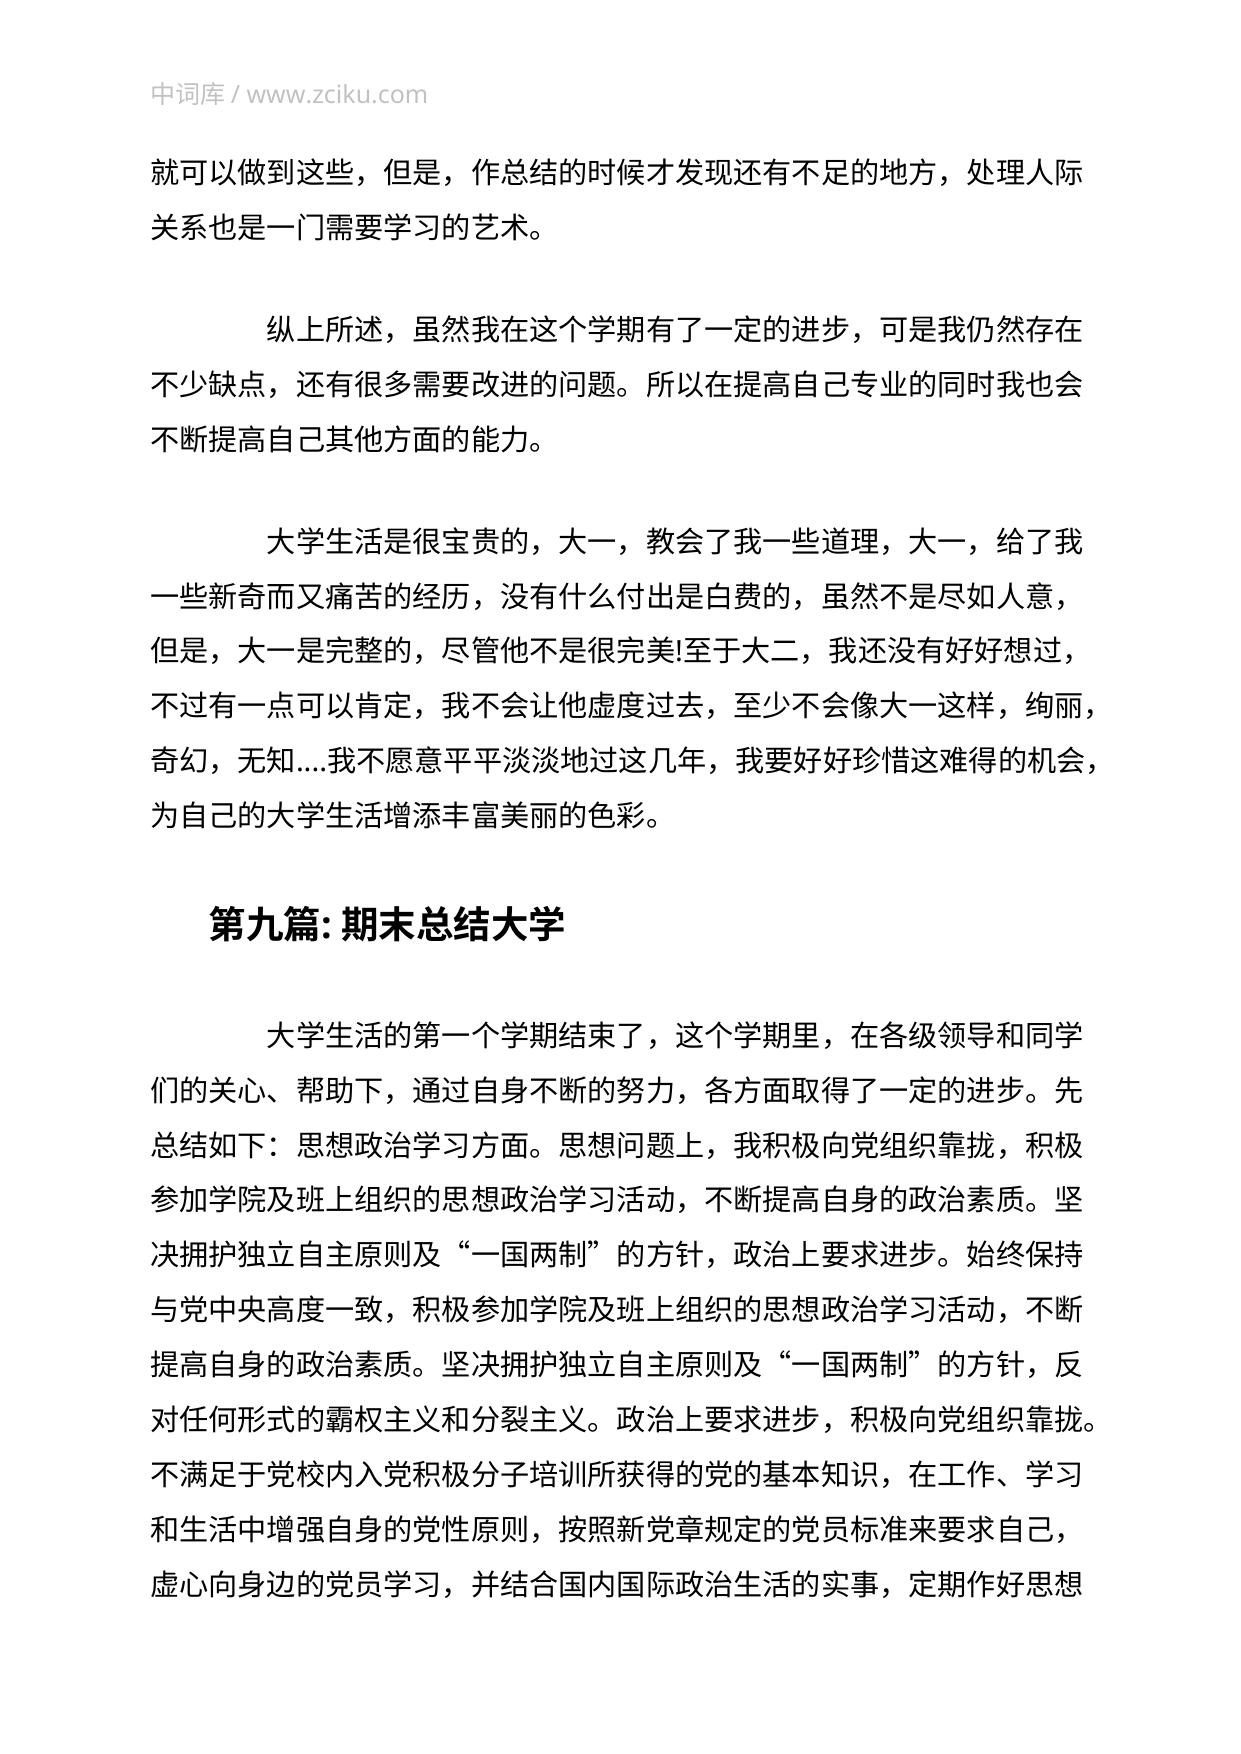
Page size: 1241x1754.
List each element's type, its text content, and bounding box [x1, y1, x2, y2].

text 大学生活是很宝贵的，大一，教会了我一些道理，大一，给了我一些新奇而又痛苦的经历，没有什么付出是白费的，虽然不是尽如人意，但是，大一是完整的，尽管他不是很完美!至于大二，我还没有好好想过，不过有一点可以肯定，我不会让他虚度过去，至少不会像大一这样，绚丽，奇幻，无知....我不愿意平平淡淡地过这几年，我要好好珍惜这难得的机会，为自己的大学生活增添丰富美丽的色彩。 [150, 518, 1090, 835]
text 第九篇: 期末总结大学 [150, 895, 1090, 949]
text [150, 150, 1090, 247]
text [150, 1012, 1090, 1603]
text 纵上所述，虽然我在这个学期有了一定的进步，可是我仍然存在不少缺点，还有很多需要改进的问题。所以在提高自己专业的同时我也会不断提高自己其他方面的能力。 [150, 307, 1090, 459]
